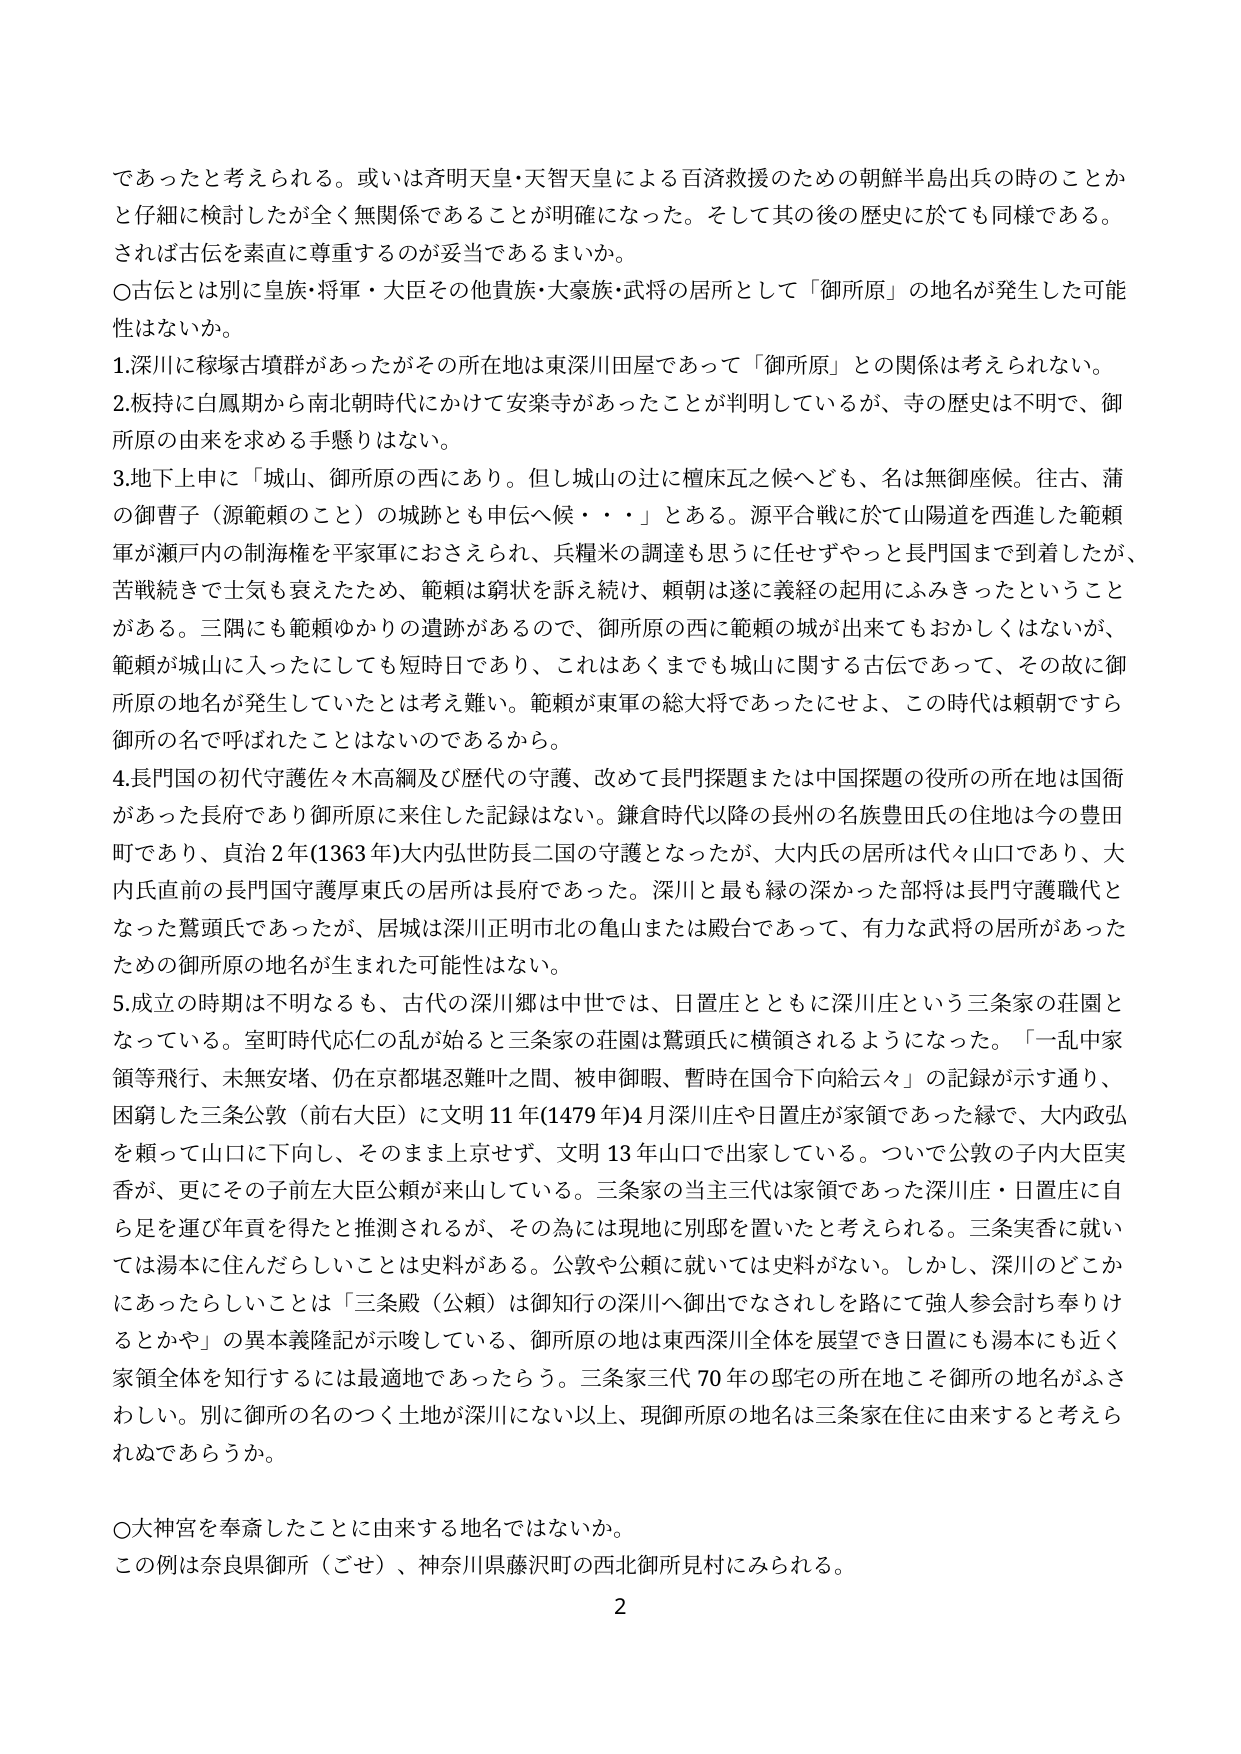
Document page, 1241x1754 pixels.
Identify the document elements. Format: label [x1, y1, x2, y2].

text [112, 158, 1128, 1583]
